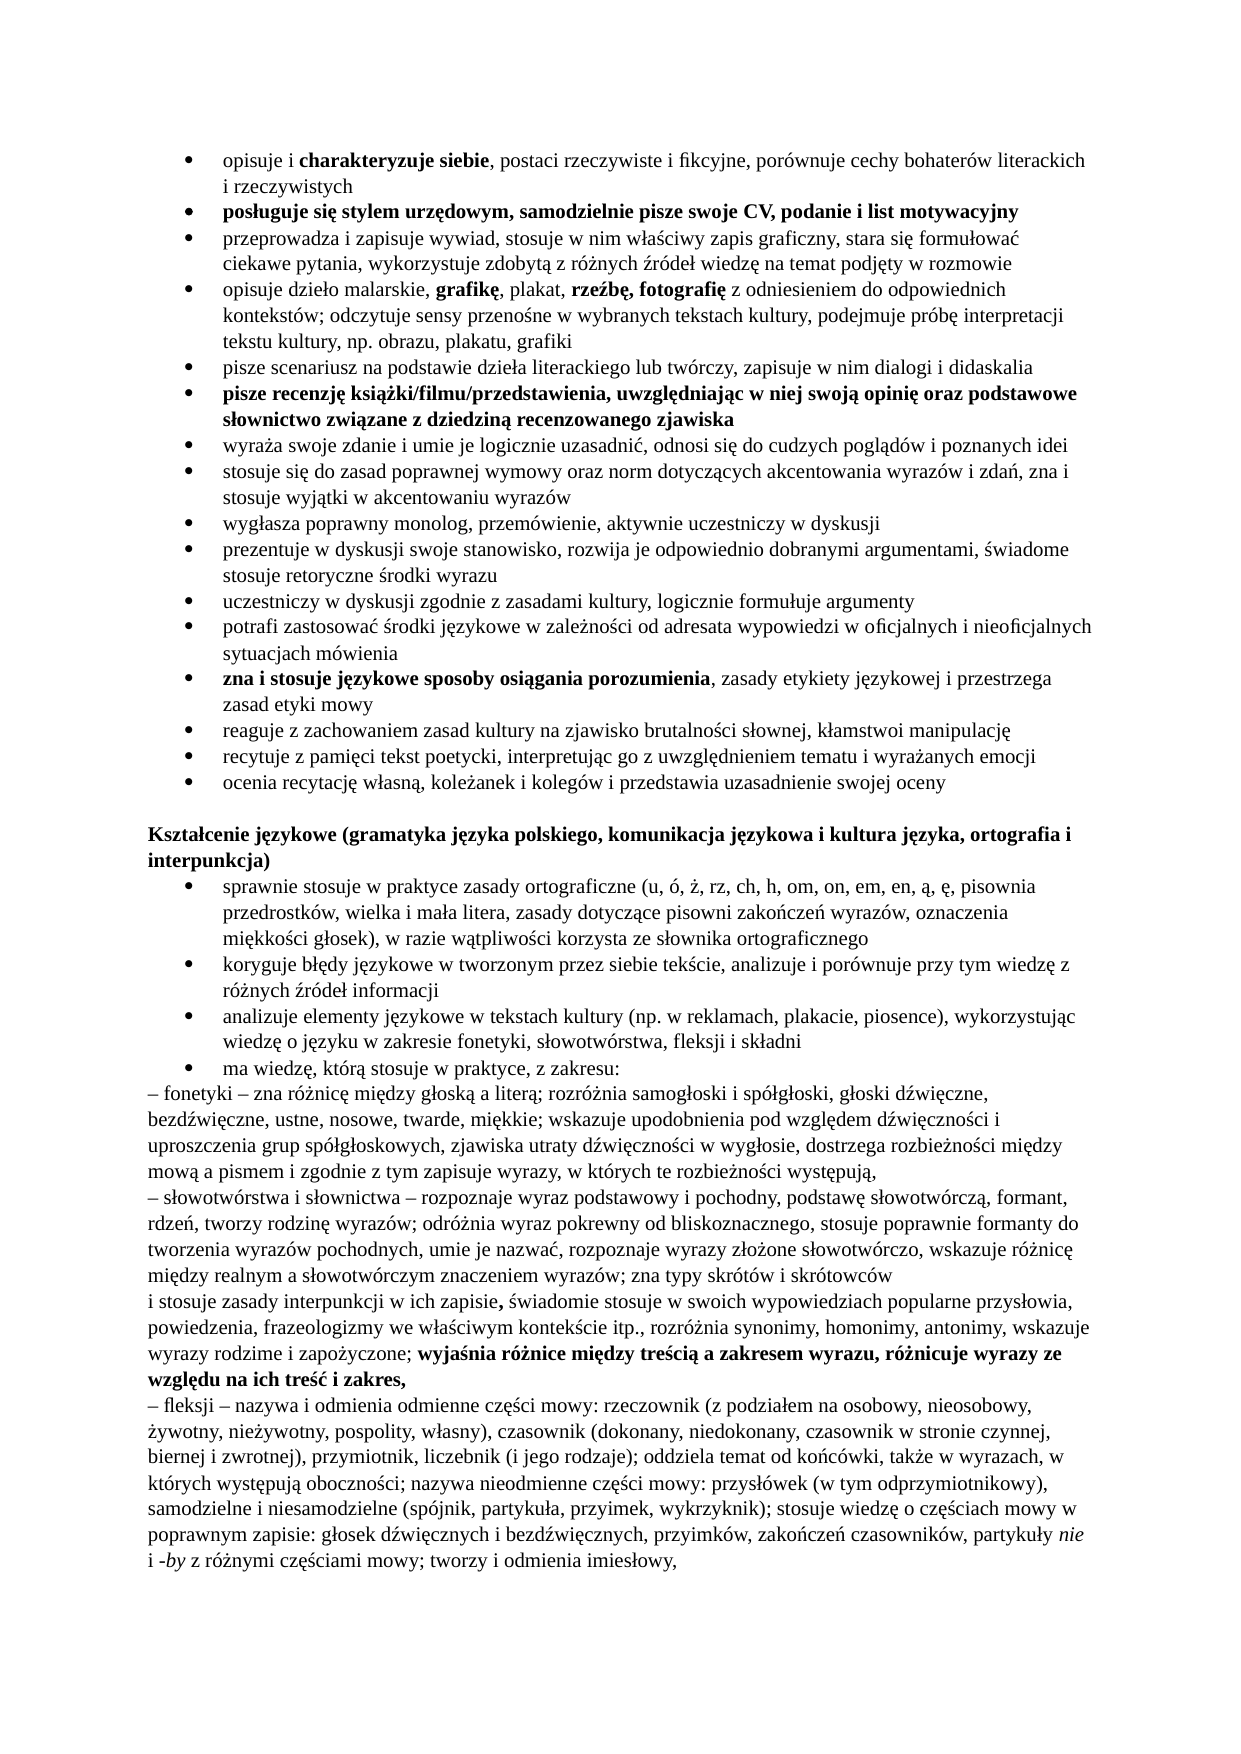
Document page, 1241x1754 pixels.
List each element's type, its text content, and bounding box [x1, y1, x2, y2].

list stosuje się do zasad poprawnej wymowy oraz norm dotyczących akcentowania wyrazów i zdań, zna i stosuje wyjątki w akcentowaniu wyrazów [185, 459, 1093, 509]
list reaguje z zachowaniem zasad kultury na zjawisko brutalności słownej, kłamstwoi manipulację [185, 718, 1093, 742]
list koryguje błędy językowe w tworzonym przez siebie tekście, analizuje i porównuje przy tym wiedzę z różnych źródeł informacji [185, 952, 1093, 1002]
list przeprowadza i zapisuje wywiad, stosuje w nim właściwy zapis graficzny, stara się formułować ciekawe pytania, wykorzystuje zdobytą z różnych źródeł wiedzę na temat podjęty w rozmowie [185, 225, 1093, 275]
list opisuje dzieło malarskie, grafikę, plakat, rzeźbę, fotografię z odniesieniem do odpowiednich kontekstów; odczytuje sensy przenośne w wybranych tekstach kultury, podejmuje próbę interpretacji tekstu kultury, np. obrazu, plakatu, grafiki [185, 277, 1093, 353]
list recytuje z pamięci tekst poetycki, interpretując go z uwzględnieniem tematu i wyrażanych emocji [185, 744, 1093, 768]
list posługuje się stylem urzędowym, samodzielnie pisze swoje CV, podanie i list motywacyjny [185, 199, 1093, 223]
text – słowotwórstwa i słownictwa – rozpoznaje wyraz podstawowy i pochodny, podstawę słowotwórczą, formant, rdzeń, tworzy rodzinę wyrazów; odróżnia wyraz pokrewny od bliskoznacznego, stosuje poprawnie formanty do tworzenia wyrazów pochodnych, umie je nazwać, rozpoznaje wyrazy złożone słowotwórczo, wskazuje różnicę między realnym a słowotwórczym znaczeniem wyrazów; zna typy skrótów i skrótowców i stosuje zasady interpunkcji w ich zapisie, świadomie stosuje w swoich wypowiedziach popularne przysłowia, powiedzenia, frazeologizmy we właściwym kontekście itp., rozróżnia synonimy, homonimy, antonimy, wskazuje wyrazy rodzime i zapożyczone; wyjaśnia różnice między treścią a zakresem wyrazu, różnicuje wyrazy ze względu na ich treść i zakres, [148, 1185, 1093, 1391]
list zna i stosuje językowe sposoby osiągania porozumienia, zasady etykiety językowej i przestrzega zasad etyki mowy [185, 666, 1093, 716]
list opisuje i charakteryzuje siebie, postaci rzeczywiste i ﬁkcyjne, porównuje cechy bohaterów literackich i rzeczywistych [185, 148, 1093, 198]
list wyraża swoje zdanie i umie je logicznie uzasadnić, odnosi się do cudzych poglądów i poznanych idei [185, 433, 1093, 457]
list wygłasza poprawny monolog, przemówienie, aktywnie uczestniczy w dyskusji [185, 511, 1093, 535]
text – ﬂeksji – nazywa i odmienia odmienne części mowy: rzeczownik (z podziałem na osobowy, nieosobowy, żywotny, nieżywotny, pospolity, własny), czasownik (dokonany, niedokonany, czasownik w stronie czynnej, biernej i zwrotnej), przymiotnik, liczebnik (i jego rodzaje); oddziela temat od końcówki, także w wyrazach, w których występują oboczności; nazywa nieodmienne części mowy: przysłówek (w tym odprzymiotnikowy), samodzielne i niesamodzielne (spójnik, partykuła, przyimek, wykrzyknik); stosuje wiedzę o częściach mowy w poprawnym zapisie: głosek dźwięcznych i bezdźwięcznych, przyimków, zakończeń czasowników, partykuły nie i -by z różnymi częściami mowy; tworzy i odmienia imiesłowy, [148, 1393, 1093, 1572]
list pisze scenariusz na podstawie dzieła literackiego lub twórczy, zapisuje w nim dialogi i didaskalia [185, 355, 1093, 379]
list ocenia recytację własną, koleżanek i kolegów i przedstawia uzasadnienie swojej oceny [185, 770, 1093, 794]
list prezentuje w dyskusji swoje stanowisko, rozwija je odpowiednio dobranymi argumentami, świadome stosuje retoryczne środki wyrazu [185, 537, 1093, 587]
text Kształcenie językowe (gramatyka języka polskiego, komunikacja językowa i kultura języka, ortografia i interpunkcja) [148, 822, 1093, 872]
list analizuje elementy językowe w tekstach kultury (np. w reklamach, plakacie, piosence), wykorzystując wiedzę o języku w zakresie fonetyki, słowotwórstwa, fleksji i składni [185, 1003, 1093, 1053]
list ma wiedzę, którą stosuje w praktyce, z zakresu: [185, 1055, 1093, 1079]
list pisze recenzję książki/filmu/przedstawienia, uwzględniając w niej swoją opinię oraz podstawowe słownictwo związane z dziedziną recenzowanego zjawiska [185, 381, 1093, 431]
text – fonetyki – zna różnicę między głoską a literą; rozróżnia samogłoski i spółgłoski, głoski dźwięczne, bezdźwięczne, ustne, nosowe, twarde, miękkie; wskazuje upodobnienia pod względem dźwięczności i uproszczenia grup spółgłoskowych, zjawiska utraty dźwięczności w wygłosie, dostrzega rozbieżności między mową a pismem i zgodnie z tym zapisuje wyrazy, w których te rozbieżności występują, [148, 1081, 1093, 1183]
list uczestniczy w dyskusji zgodnie z zasadami kultury, logicznie formułuje argumenty [185, 588, 1093, 613]
list sprawnie stosuje w praktyce zasady ortograficzne (u, ó, ż, rz, ch, h, om, on, em, en, ą, ę, pisownia przedrostków, wielka i mała litera, zasady dotyczące pisowni zakończeń wyrazów, oznaczenia miękkości głosek), w razie wątpliwości korzysta ze słownika ortograficznego [185, 874, 1093, 950]
list potrafi zastosować środki językowe w zależności od adresata wypowiedzi w oﬁcjalnych i nieoﬁcjalnych sytuacjach mówienia [185, 614, 1093, 664]
